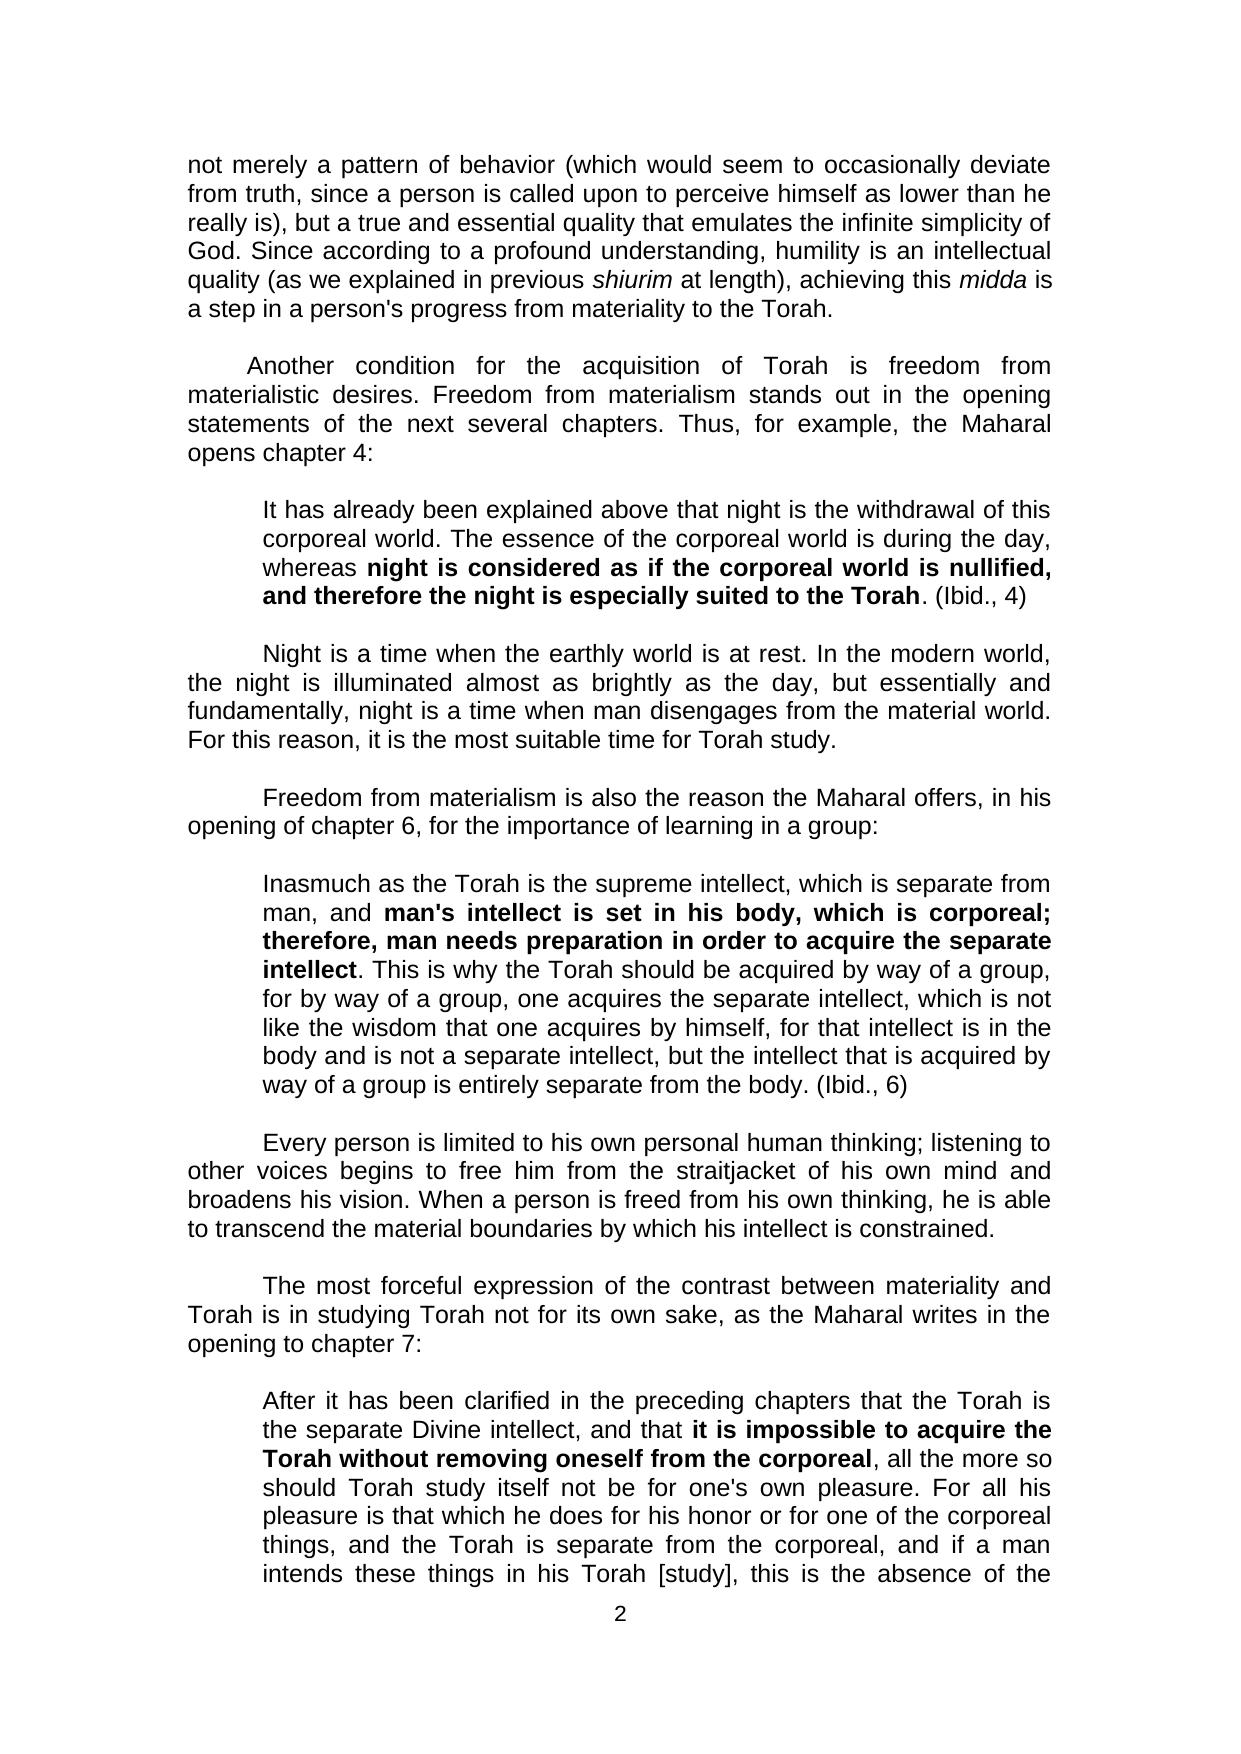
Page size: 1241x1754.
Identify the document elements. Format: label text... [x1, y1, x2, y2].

text Another condition for the acquisition of Torah is freedom from materialistic desires. Freedom from materialism stands out in the opening statements of the next several chapters. Thus, for example, the Maharal opens chapter 4: [187, 351, 1053, 466]
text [262, 1386, 1053, 1587]
text Night is a time when the earthly world is at rest. In the modern world, the night is illuminated almost as brightly as the day, but essentially and fundamentally, night is a time when man disengages from the material world. For this reason, it is the most suitable time for Torah study. [187, 639, 1053, 754]
text Inasmuch as the Torah is the supreme intellect, which is separate from man, and man's intellect is set in his body, which is corporeal; therefore, man needs preparation in order to acquire the separate intellect. This is why the Torah should be acquired by way of a group, for by way of a group, one acquires the separate intellect, which is not like the wisdom that one acquires by himself, for that intellect is in the body and is not a separate intellect, but the intellect that is acquired by way of a group is entirely separate from the body. (Ibid., 6) [262, 869, 1053, 1099]
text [187, 150, 1053, 322]
text Freedom from materialism is also the reason the Maharal offers, in his opening of chapter 6, for the importance of learning in a group: [187, 782, 1053, 840]
text It has already been explained above that night is the withdrawal of this corporeal world. The essence of the corporeal world is during the day, whereas night is considered as if the corporeal world is nullified, and therefore the night is especially suited to the Torah. (Ibid., 4) [262, 495, 1053, 610]
text Every person is limited to his own personal human thinking; listening to other voices begins to free him from the straitjacket of his own mind and broadens his vision. When a person is freed from his own thinking, he is able to transcend the material boundaries by which his intellect is constrained. [187, 1127, 1053, 1242]
text The most forceful expression of the contrast between materiality and Torah is in studying Torah not for its own sake, as the Maharal writes in the opening to chapter 7: [187, 1271, 1053, 1357]
